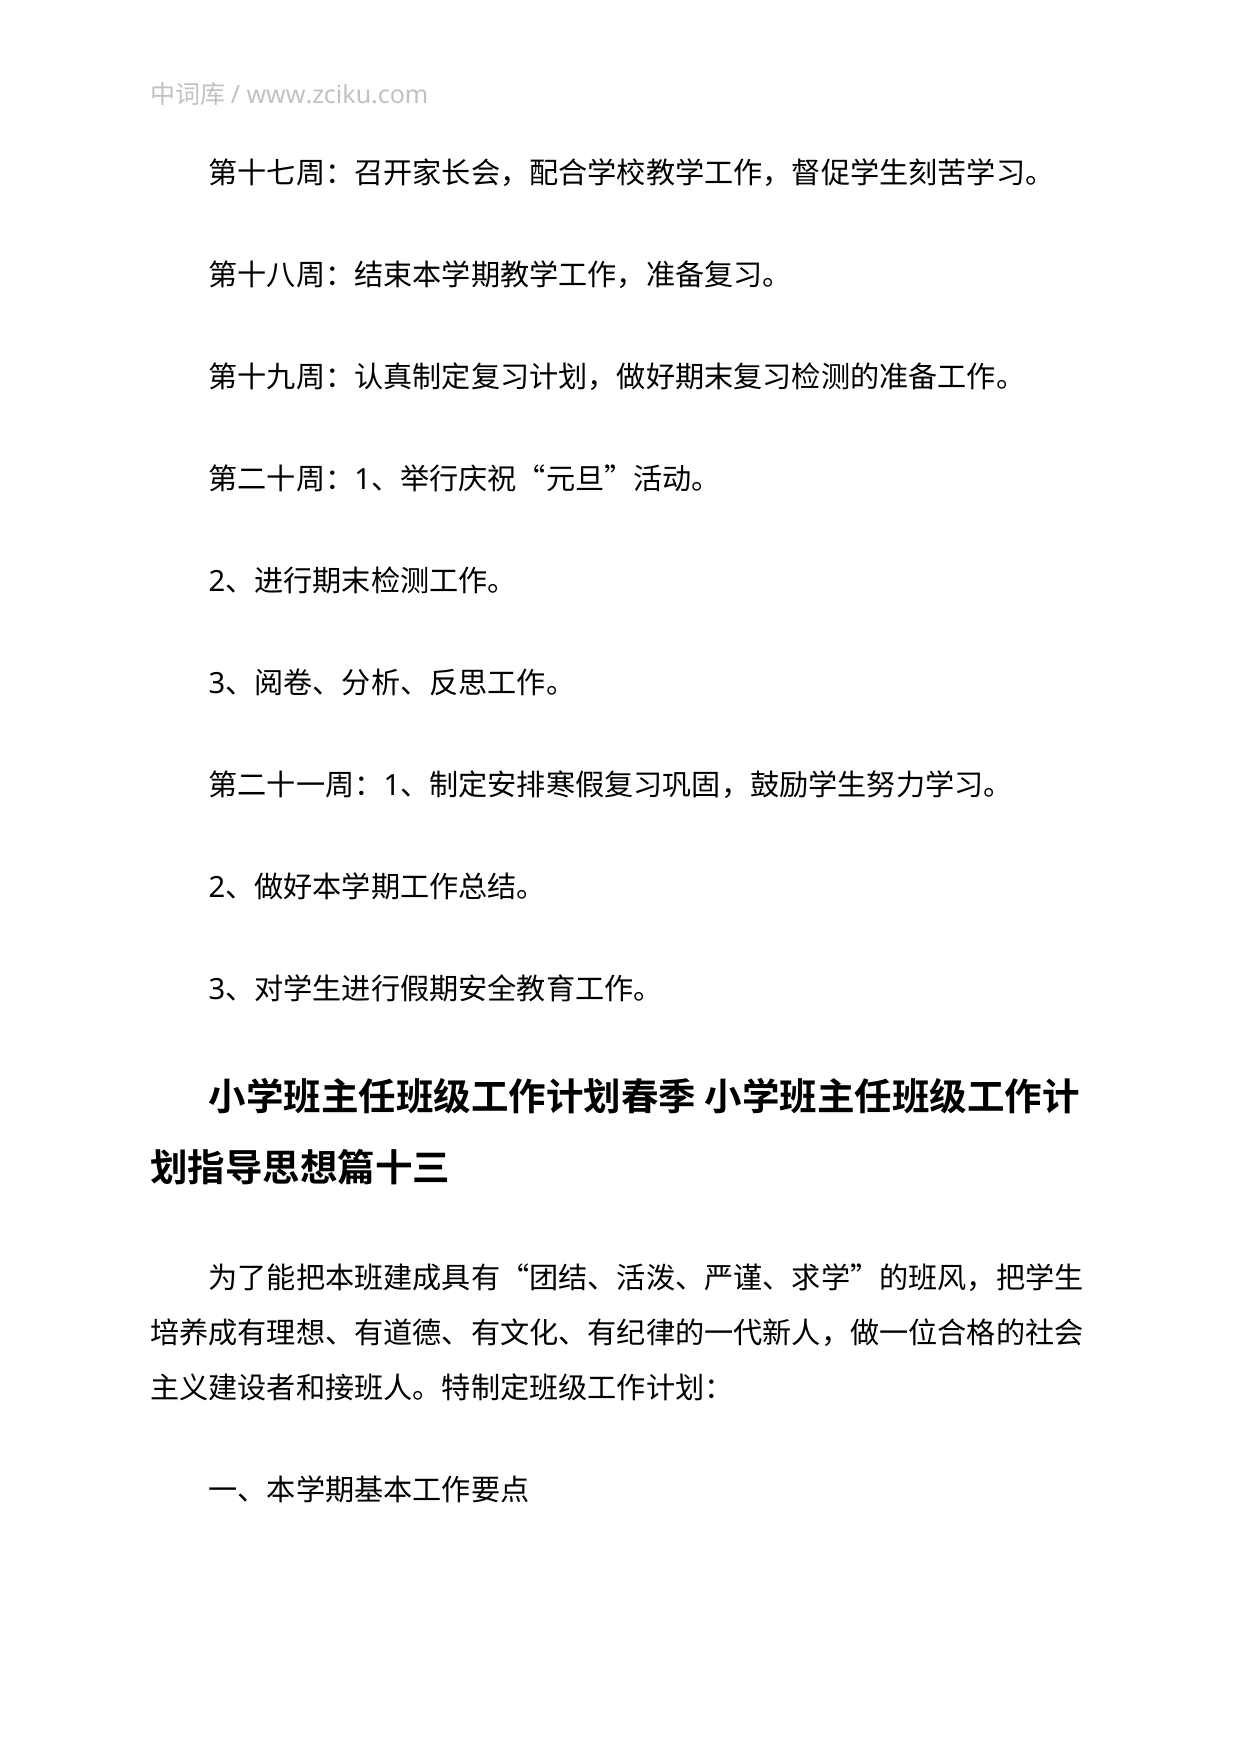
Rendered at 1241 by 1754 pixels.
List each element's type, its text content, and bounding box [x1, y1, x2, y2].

text 2、做好本学期工作总结。 [150, 863, 1090, 906]
text 3、对学生进行假期安全教育工作。 [150, 965, 1090, 1008]
text 第十八周：结束本学期教学工作，准备复习。 [150, 252, 1090, 294]
text 第二十周：1、举行庆祝“元旦”活动。 [150, 455, 1090, 498]
text 3、阅卷、分析、反思工作。 [150, 659, 1090, 702]
text 为了能把本班建成具有“团结、活泼、严谨、求学”的班风，把学生培养成有理想、有道德、有文化、有纪律的一代新人，做一位合格的社会主义建设者和接班人。特制定班级工作计划： [150, 1255, 1090, 1407]
text 一、本学期基本工作要点 [150, 1467, 1090, 1509]
text 小学班主任班级工作计划春季 小学班主任班级工作计划指导思想篇十三 [150, 1067, 1090, 1192]
text 2、进行期末检测工作。 [150, 557, 1090, 600]
text 第十七周：召开家长会，配合学校教学工作，督促学生刻苦学习。 [150, 150, 1090, 192]
text 第十九周：认真制定复习计划，做好期末复习检测的准备工作。 [150, 353, 1090, 396]
text 第二十一周：1、制定安排寒假复习巩固，鼓励学生努力学习。 [150, 761, 1090, 804]
